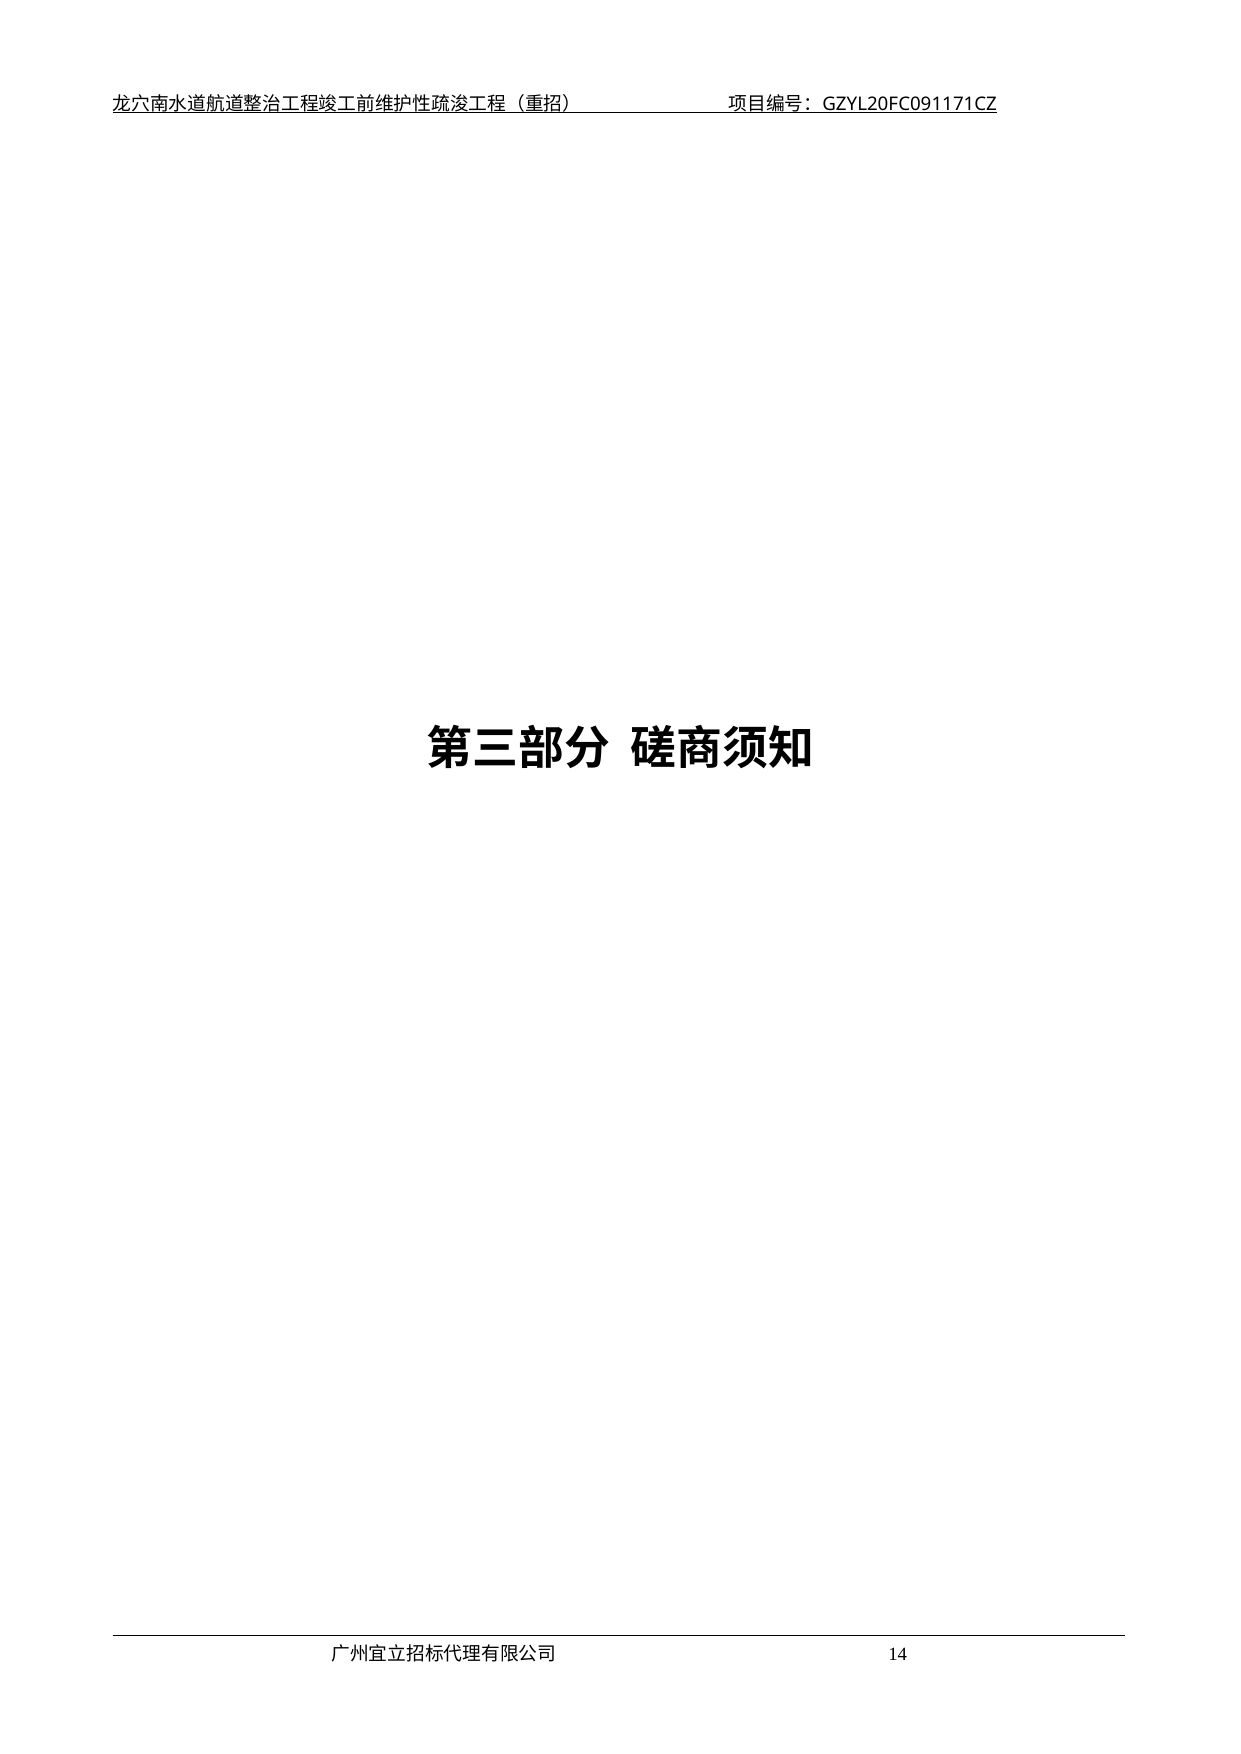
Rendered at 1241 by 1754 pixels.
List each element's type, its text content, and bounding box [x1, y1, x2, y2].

text 第三部分 磋商须知 [112, 711, 1128, 778]
